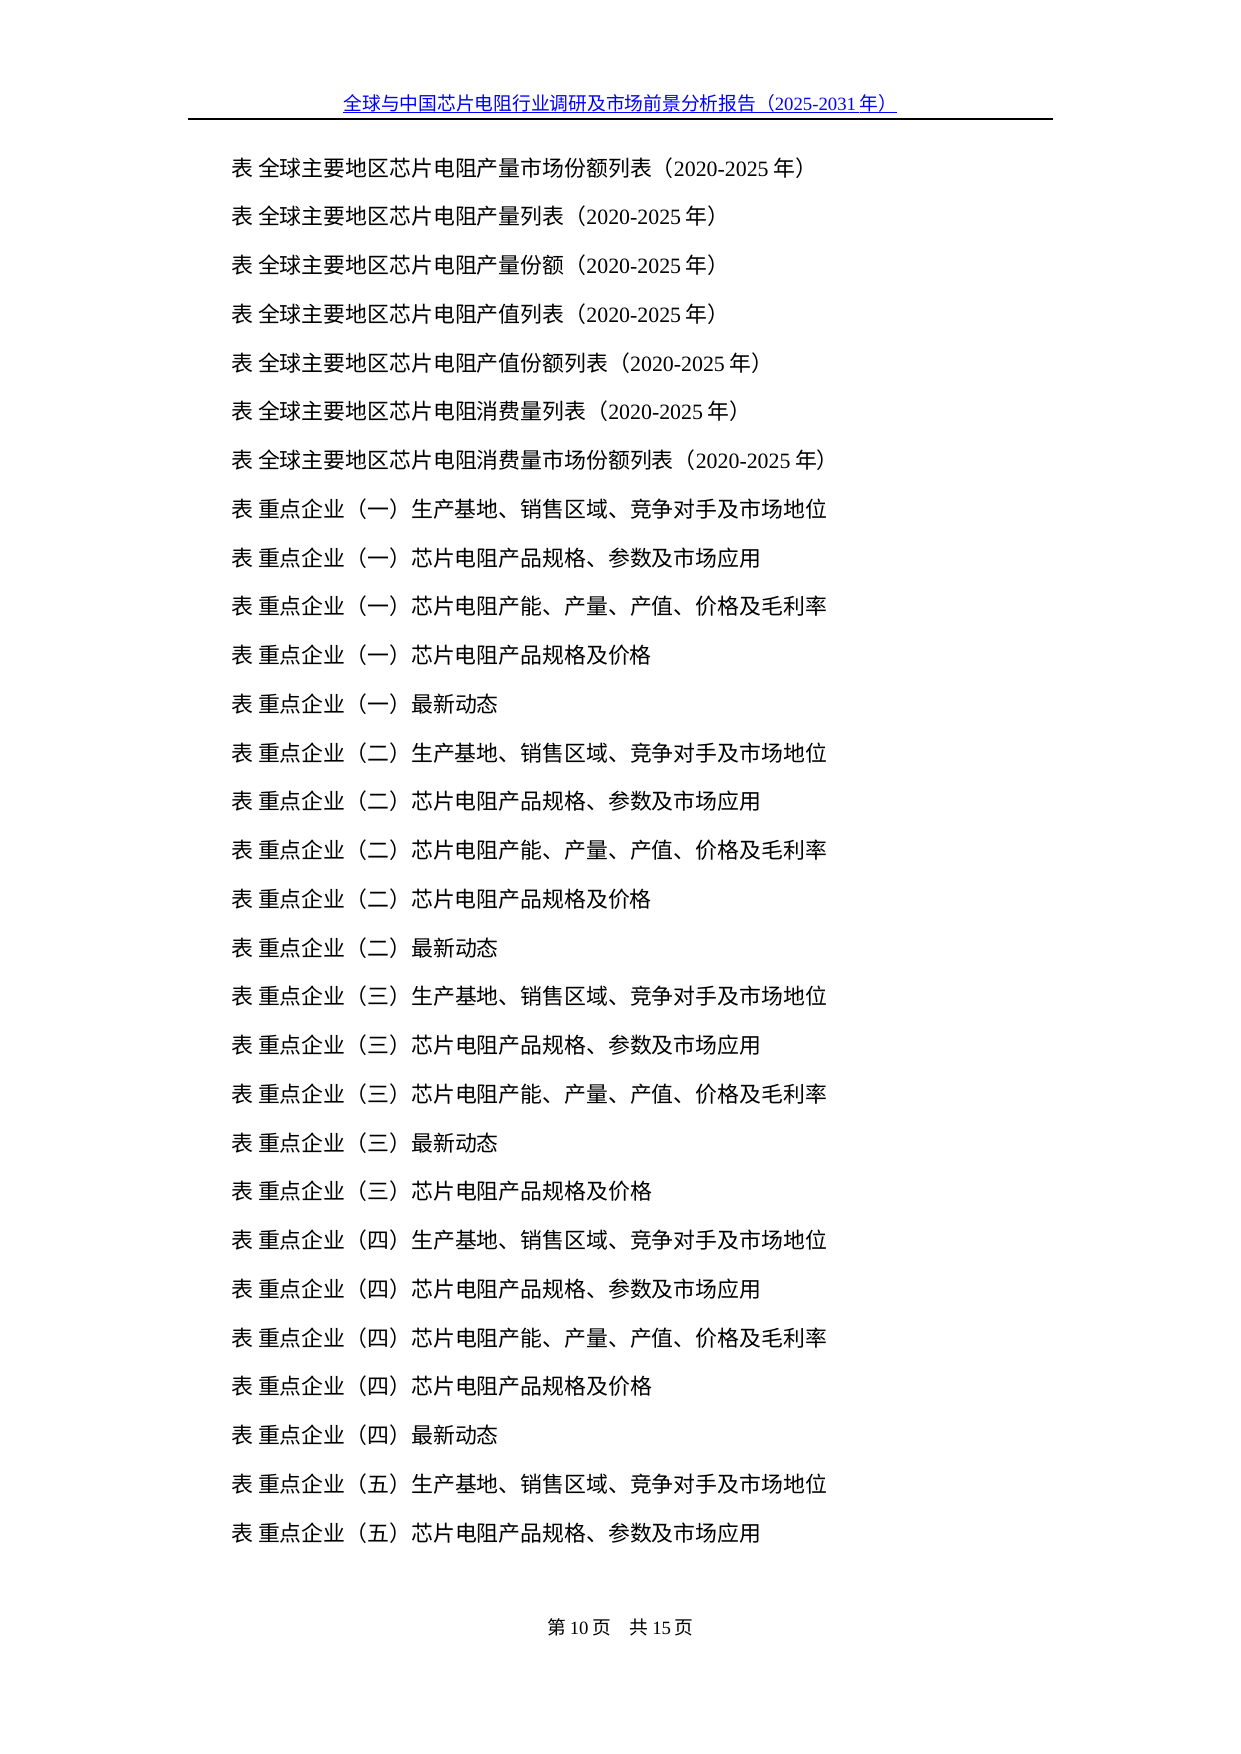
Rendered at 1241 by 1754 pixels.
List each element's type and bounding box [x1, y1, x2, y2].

text [187, 150, 1053, 1548]
